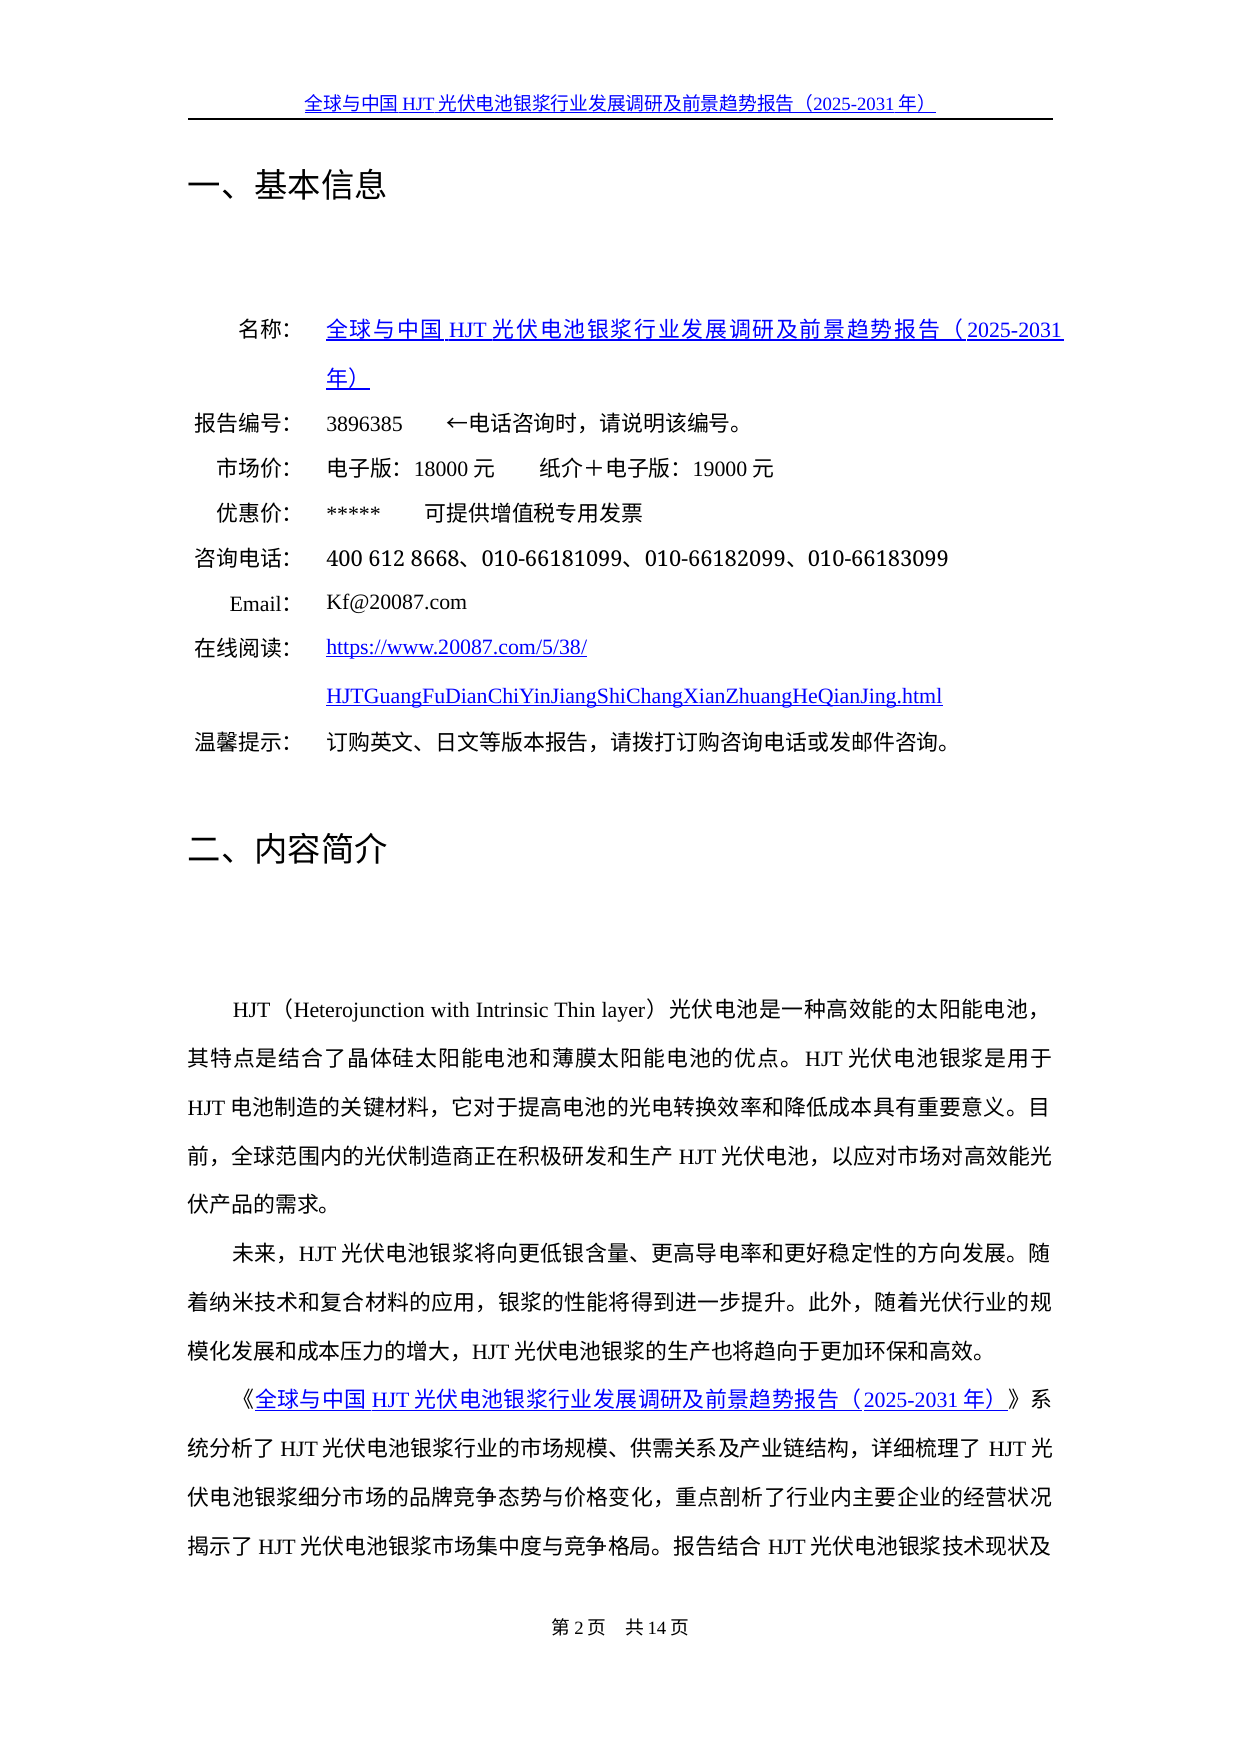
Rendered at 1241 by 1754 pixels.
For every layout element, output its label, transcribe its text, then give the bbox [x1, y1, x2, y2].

table_cell 优惠价： [167, 495, 315, 540]
table_cell 电子版：18000 元 纸介＋电子版：19000 元 [315, 450, 1073, 495]
table_cell 3896385 ←电话咨询时，请说明该编号。 [315, 405, 1073, 450]
table_cell 报告编号： [167, 405, 315, 450]
table_cell 温馨提示： [167, 724, 315, 769]
title 一、基本信息 [187, 150, 1053, 215]
table_cell 400 612 8668、010-66181099、010-66182099、010-66183099 [315, 540, 1073, 585]
table_header 全球与中国HJT光伏电池银浆行业发展调研及前景趋势报告（2025-2031年） [315, 312, 1073, 405]
table_cell 在线阅读： [167, 630, 315, 724]
title 二、内容简介 [187, 814, 1053, 879]
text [187, 992, 1053, 1561]
table_cell 市场价： [167, 450, 315, 495]
table_cell [315, 630, 1073, 724]
table_cell ***** 可提供增值税专用发票 [315, 495, 1073, 540]
table_header 名称： [167, 312, 315, 405]
table_cell 咨询电话： [167, 540, 315, 585]
table_cell Email： [167, 585, 315, 630]
table_cell 订购英文、日文等版本报告，请拨打订购咨询电话或发邮件咨询。 [315, 724, 1073, 769]
table_cell Kf@20087.com [315, 585, 1073, 630]
